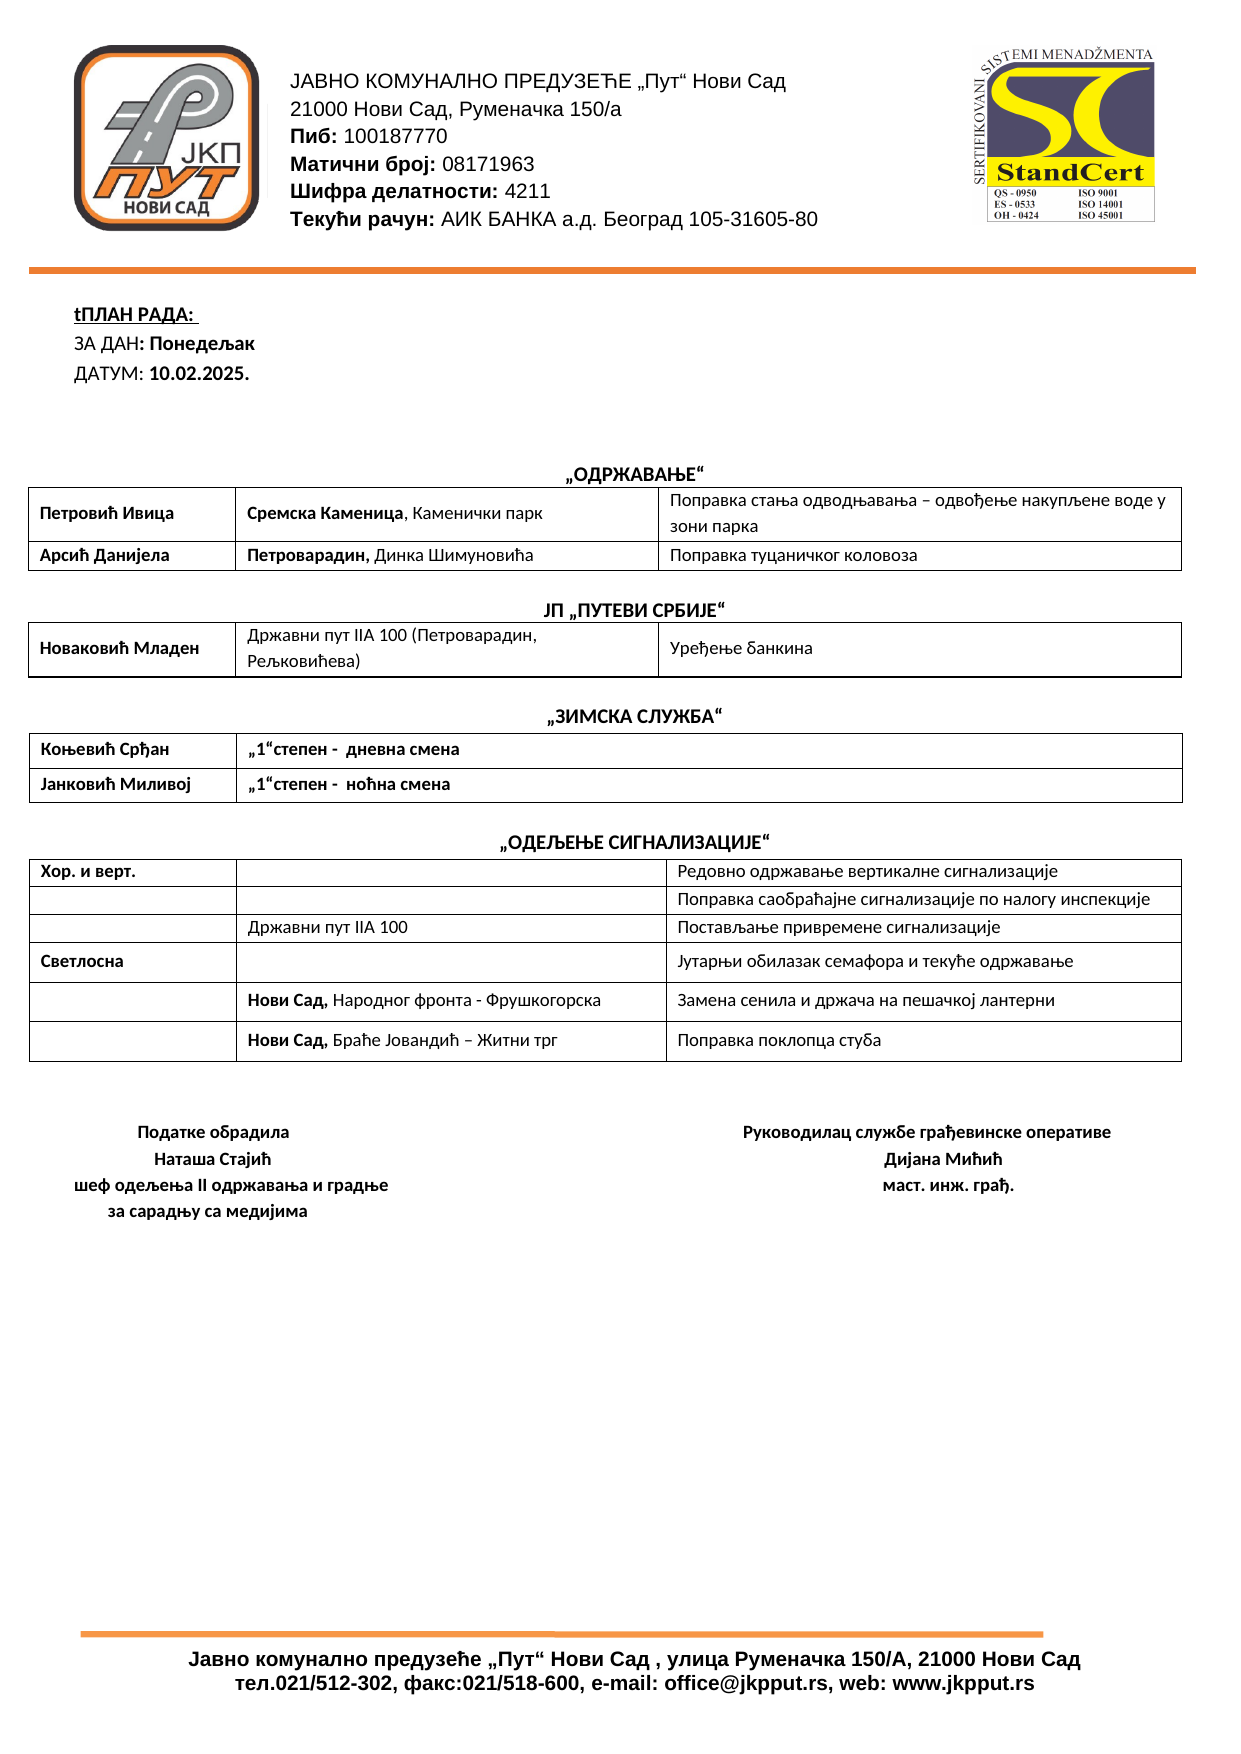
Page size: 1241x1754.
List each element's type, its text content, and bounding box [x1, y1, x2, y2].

text за сарадњу са медијима [44, 1199, 1196, 1222]
text tПЛАН РАДА: [74, 301, 1196, 327]
table_cell [237, 943, 666, 982]
table_header Хор. и верт. [30, 860, 236, 886]
table_cell Јутарњи обилазак семафора и текуће одржавање [667, 943, 1181, 982]
text ДАТУМ: 10.02.2025. [74, 360, 1196, 385]
table_header Сремска Каменица, Каменички парк [236, 488, 658, 541]
table_header Државни пут IIA 100 (Петроварадин, Рељковићева) [236, 623, 658, 676]
text „ЗИМСКА СЛУЖБА“ [74, 704, 1196, 729]
text ЈП „ПУТЕВИ СРБИЈЕ“ [74, 597, 1196, 622]
table_cell Светлосна [30, 943, 236, 982]
text „ОДЕЉЕЊЕ СИГНАЛИЗАЦИЈЕ“ [74, 829, 1196, 855]
table_header „1“степен - дневна смена [237, 734, 1182, 767]
table_header Редовно одржавање вертикалне сигнализације [667, 860, 1181, 886]
text Податке обрадила Руководилац службе грађевинске оперативе [74, 1121, 1196, 1143]
table_cell [30, 915, 236, 942]
picture [73, 45, 268, 240]
table_cell [30, 1022, 236, 1061]
table_cell Замена сенила и држача на пешачкој лантерни [667, 983, 1181, 1021]
table_header Петровић Ивица [29, 488, 235, 541]
text шеф одељења II одржавања и градње маст. инж. грађ. [74, 1173, 1196, 1196]
table_cell [237, 887, 666, 914]
picture [971, 45, 1158, 225]
table_cell Петроварадин, Динка Шимуновића [236, 542, 658, 570]
table_cell Поправка поклопца стуба [667, 1022, 1181, 1061]
table_cell Арсић Данијела [29, 542, 235, 570]
table_cell „1“степен - ноћна смена [237, 769, 1182, 802]
table_cell Поправка туцаничког коловоза [659, 542, 1181, 570]
table_header Поправка стања одводњавања – одвођење накупљене воде у зони парка [659, 488, 1181, 541]
table_header Новаковић Младен [29, 623, 235, 676]
table_cell Државни пут IIA 100 [237, 915, 666, 942]
text Наташа Стајић Дијана Мићић [74, 1147, 1196, 1170]
table_cell [30, 983, 236, 1021]
table_cell Нови Сад, Браће Јовандић – Житни трг [237, 1022, 666, 1061]
table_header Уређење банкина [659, 623, 1181, 676]
table_header [237, 860, 666, 886]
table_cell Јанковић Миливој [30, 769, 236, 802]
table_cell Нови Сад, Народног фронта - Фрушкогорска [237, 983, 666, 1021]
text ЗА ДАН: Понедељак [74, 331, 1196, 356]
text „ОДРЖАВАЊЕ“ [74, 461, 1196, 487]
table_cell [30, 887, 236, 914]
table_cell Постављање привремене сигнализације [667, 915, 1181, 942]
table_cell Поправка саобраћајне сигнализације по налогу инспекције [667, 887, 1181, 914]
table_header Коњевић Срђан [30, 734, 236, 767]
